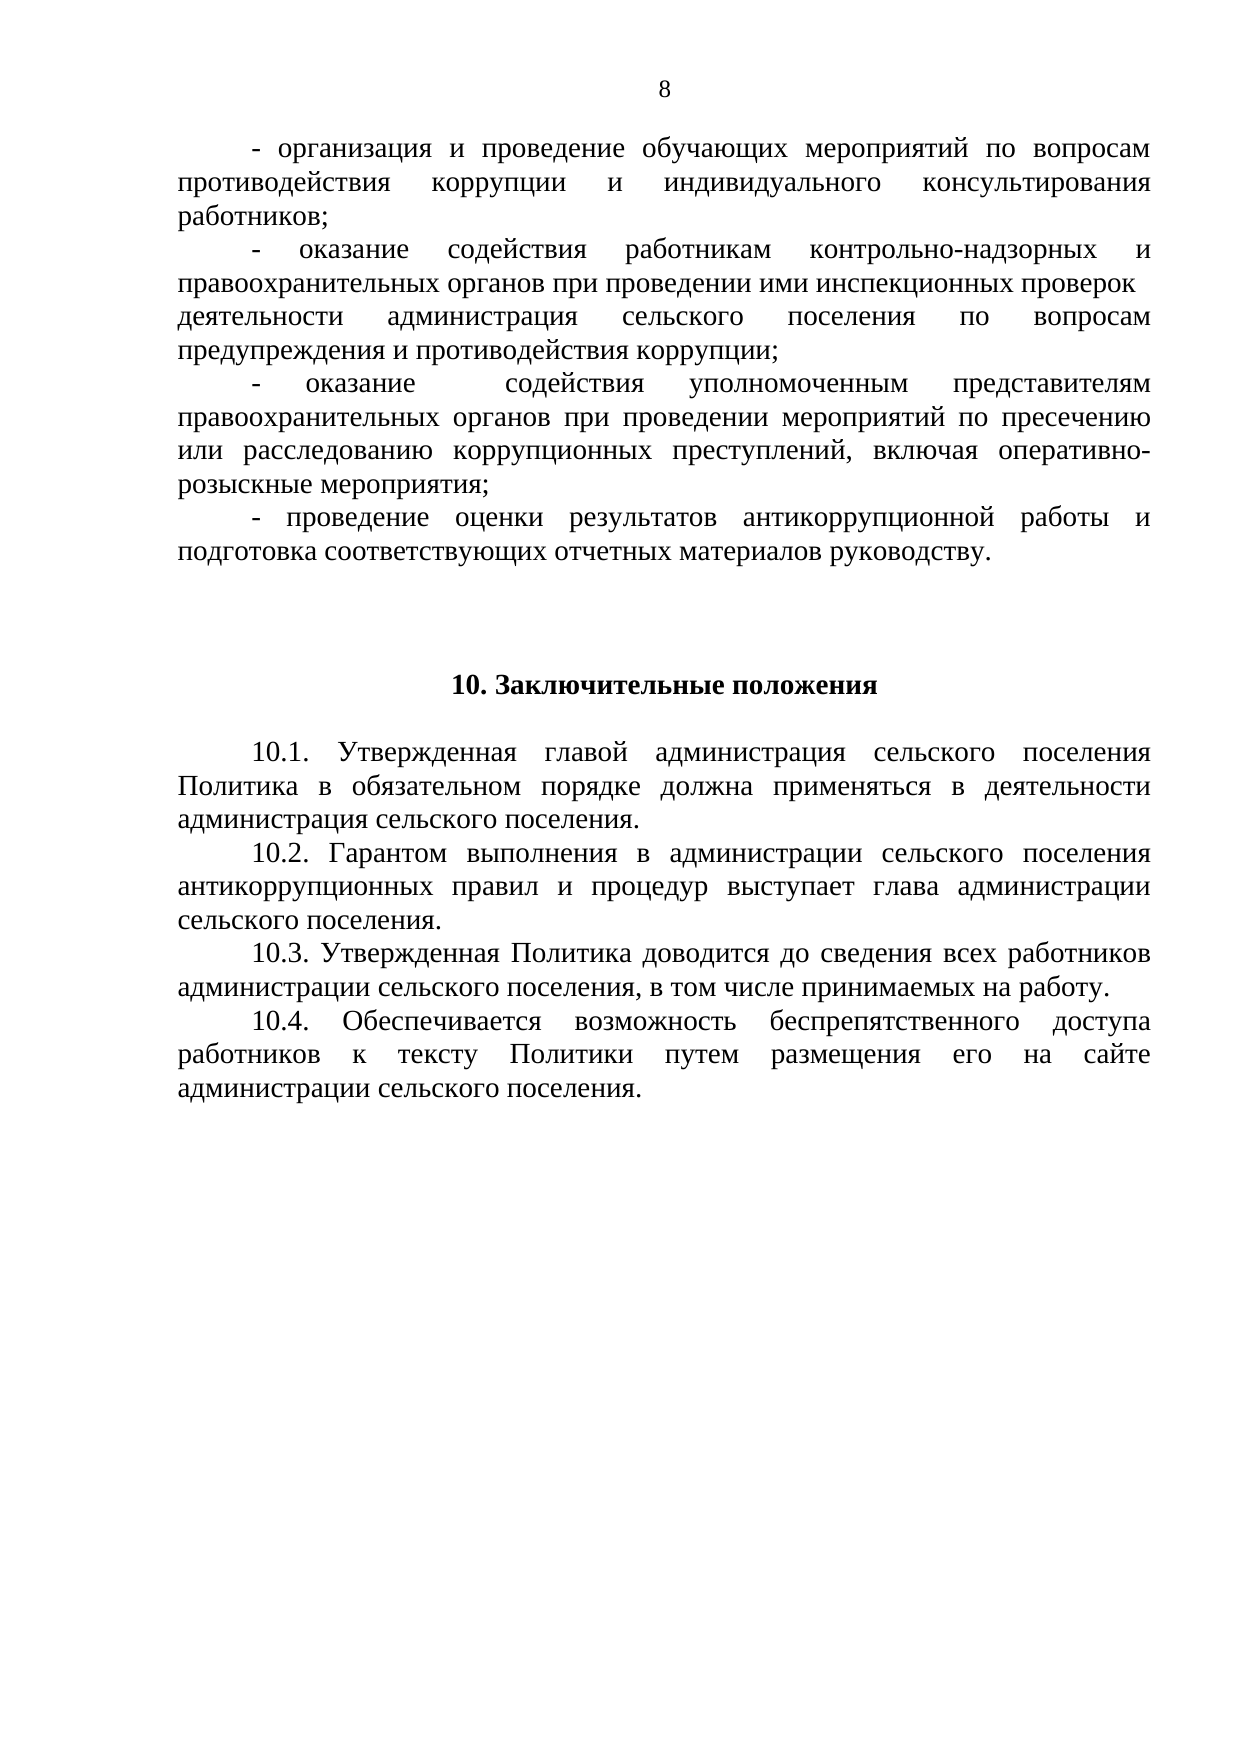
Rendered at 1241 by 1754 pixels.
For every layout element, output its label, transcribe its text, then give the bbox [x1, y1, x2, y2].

text - оказание содействия уполномоченным представителям правоохранительных органов при проведении мероприятий по пресечению или расследованию коррупционных преступлений, включая оперативно-розыскные мероприятия; [177, 365, 1152, 499]
text 10.1. Утвержденная главой администрация сельского поселения Политика в обязательном порядке должна применяться в деятельности администрация сельского поселения. [177, 734, 1152, 835]
text 10.2. Гарантом выполнения в администрации сельского поселения антикоррупционных правил и процедур выступает глава администрации сельского поселения. [177, 835, 1152, 936]
text - оказание содействия работникам контрольно-надзорных и правоохранительных органов при проведении ими инспекционных проверок [177, 231, 1152, 298]
text 10.3. Утвержденная Политика доводится до сведения всех работников администрации сельского поселения, в том числе принимаемых на работу. [177, 936, 1152, 1003]
text деятельности администрация сельского поселения по вопросам предупреждения и противодействия коррупции; [177, 298, 1152, 365]
text 10.4. Обеспечивается возможность беспрепятственного доступа работников к тексту Политики путем размещения его на сайте администрации сельского поселения. [177, 1003, 1152, 1103]
text 10. Заключительные положения [177, 667, 1152, 701]
text - проведение оценки результатов антикоррупционной работы и подготовка соответствующих отчетных материалов руководству. [177, 499, 1152, 567]
text - организация и проведение обучающих мероприятий по вопросам противодействия коррупции и индивидуального консультирования работников; [177, 131, 1152, 231]
